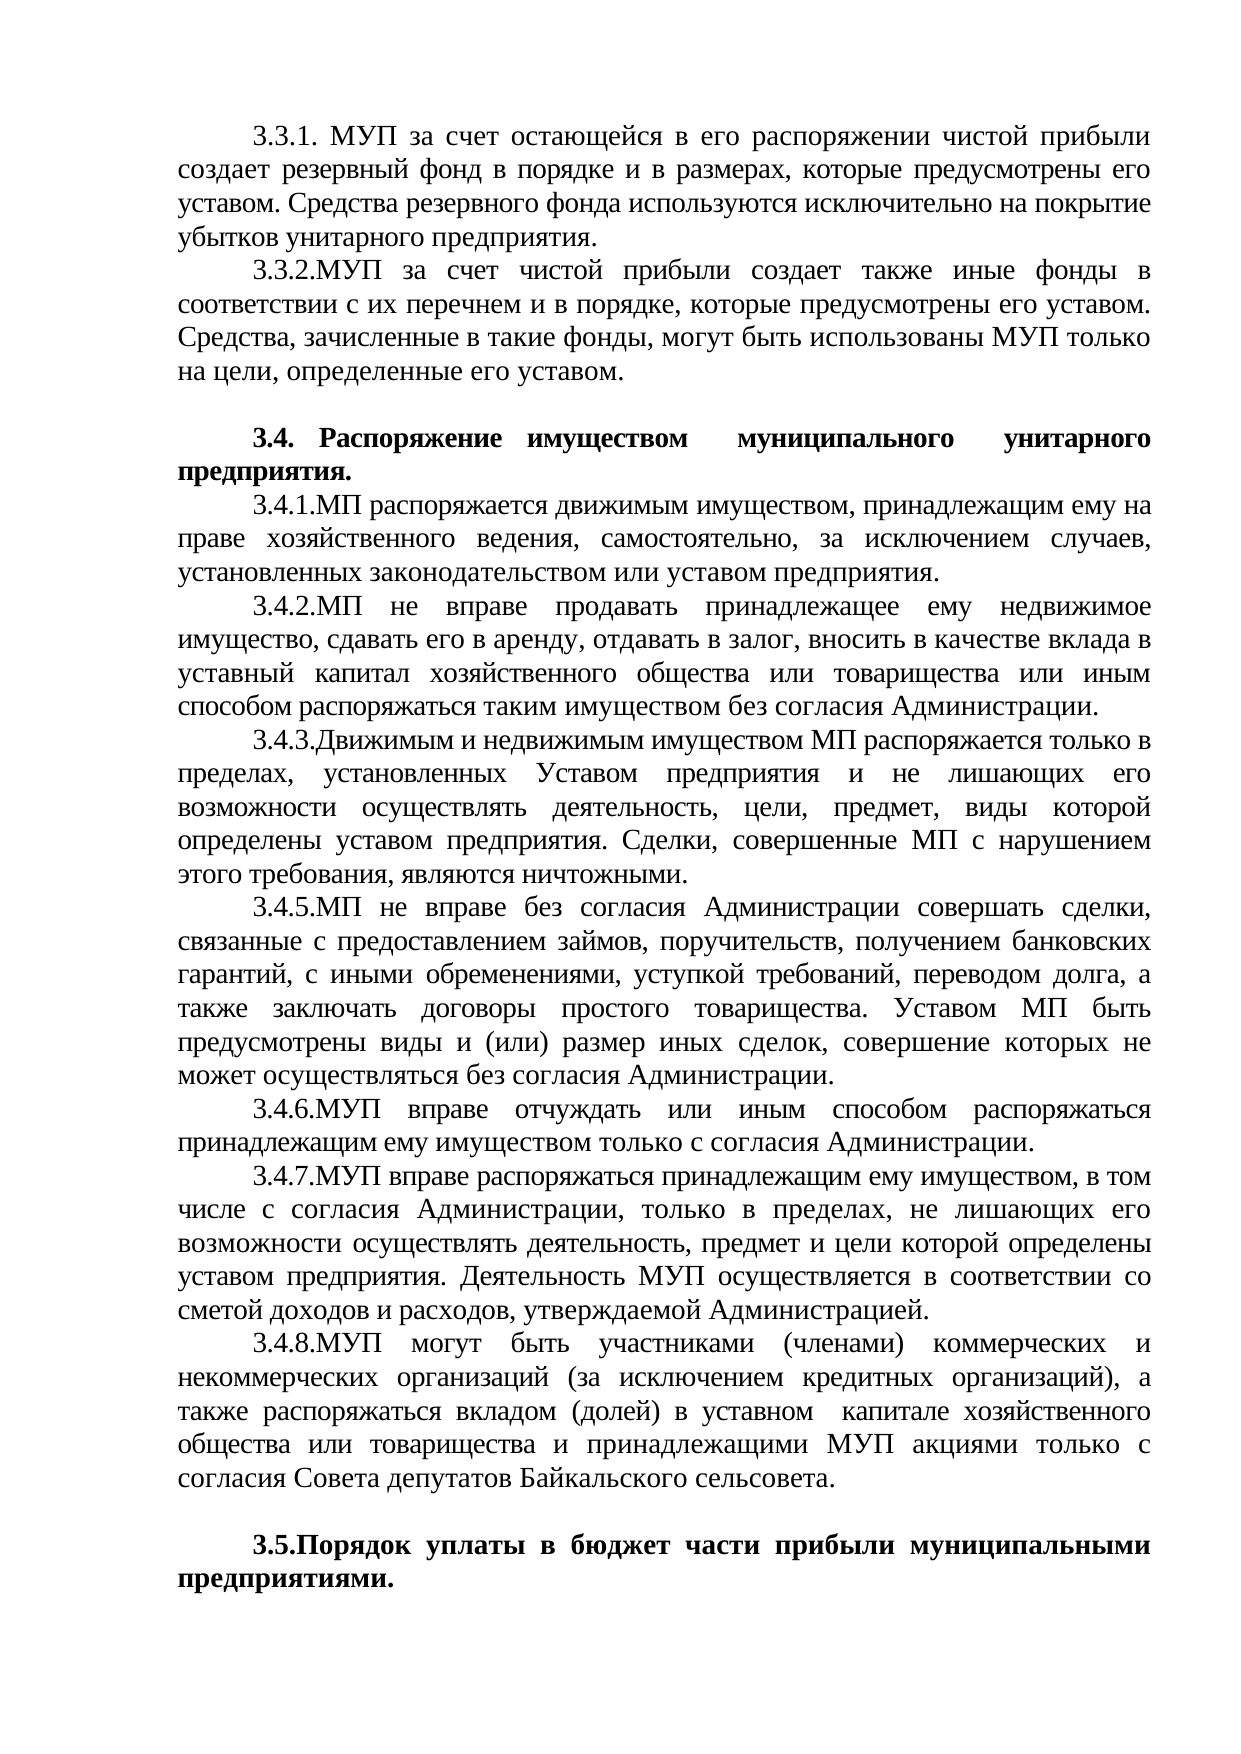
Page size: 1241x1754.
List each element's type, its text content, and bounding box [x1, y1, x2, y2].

text 3.4.3.Движимым и недвижимым имуществом МП распоряжается только в пределах, установленных Уставом предприятия и не лишающих его возможности осуществлять деятельность, цели, предмет, виды которой определены уставом предприятия. Сделки, совершенные МП с нарушением этого требования, являются ничтожными. [177, 722, 1152, 889]
text 3.4.8.МУП могут быть участниками (членами) коммерческих и некоммерческих организаций (за исключением кредитных организаций), а также распоряжаться вкладом (долей) в уставном капитале хозяйственного общества или товарищества и принадлежащими МУП акциями только с согласия Совета депутатов Байкальского сельсовета. [177, 1326, 1152, 1493]
text 3.4.1.МП распоряжается движимым имуществом, принадлежащим ему на праве хозяйственного ведения, самостоятельно, за исключением случаев, установленных законодательством или уставом предприятия. [177, 487, 1152, 588]
text 3.3.1. МУП за счет остающейся в его распоряжении чистой прибыли создает резервный фонд в порядке и в размерах, которые предусмотрены его уставом. Средства резервного фонда используются исключительно на покрытие убытков унитарного предприятия. [177, 118, 1152, 252]
text 3.3.2.МУП за счет чистой прибыли создает также иные фонды в соответствии с их перечнем и в порядке, которые предусмотрены его уставом. Средства, зачисленные в такие фонды, могут быть использованы МУП только на цели, определенные его уставом. [177, 252, 1152, 386]
text 3.4. Распоряжение имуществом муниципального унитарного предприятия. [177, 420, 1152, 487]
text 3.4.2.МП не вправе продавать принадлежащее ему недвижимое имущество, сдавать его в аренду, отдавать в залог, вносить в качестве вклада в уставный капитал хозяйственного общества или товарищества или иным способом распоряжаться таким имуществом без согласия Администрации. [177, 588, 1152, 722]
text 3.4.5.МП не вправе без согласия Администрации совершать сделки, связанные с предоставлением займов, поручительств, получением банковских гарантий, с иными обременениями, уступкой требований, переводом долга, а также заключать договоры простого товарищества. Уставом МП быть предусмотрены виды и (или) размер иных сделок, совершение которых не может осуществляться без согласия Администрации. [177, 889, 1152, 1091]
text 3.5.Порядок уплаты в бюджет части прибыли муниципальными предприятиями. [177, 1527, 1152, 1594]
text 3.4.7.МУП вправе распоряжаться принадлежащим ему имуществом, в том числе с согласия Администрации, только в пределах, не лишающих его возможности осуществлять деятельность, предмет и цели которой определены уставом предприятия. Деятельность МУП осуществляется в соответствии со сметой доходов и расходов, утверждаемой Администрацией. [177, 1158, 1152, 1326]
text 3.4.6.МУП вправе отчуждать или иным способом распоряжаться принадлежащим ему имуществом только с согласия Администрации. [177, 1091, 1152, 1158]
